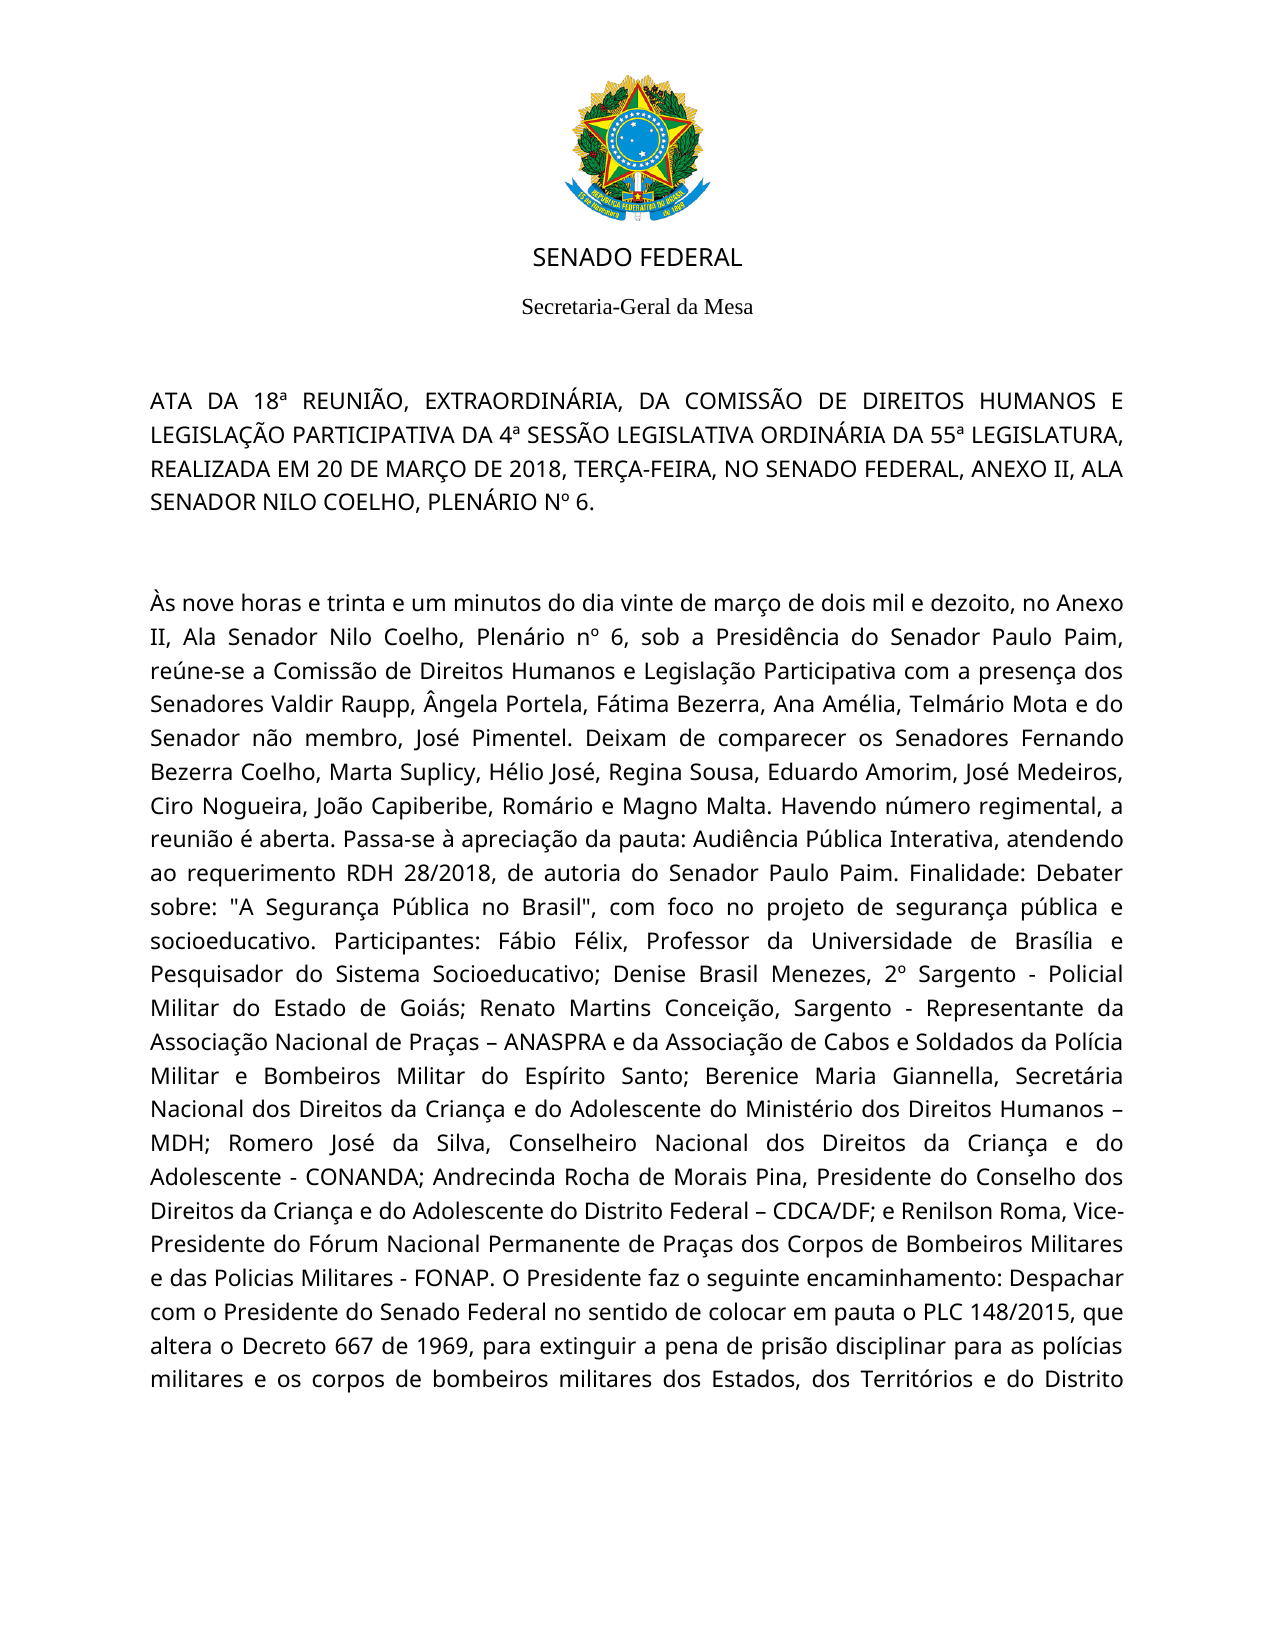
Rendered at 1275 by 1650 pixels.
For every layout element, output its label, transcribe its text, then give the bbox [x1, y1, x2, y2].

text ATA DA 18ª REUNIÃO, EXTRAORDINÁRIA, DA COMISSÃO DE DIREITOS HUMANOS E LEGISLAÇÃO PARTICIPATIVA DA 4ª SESSÃO LEGISLATIVA ORDINÁRIA DA 55ª LEGISLATURA, REALIZADA EM 20 DE MARÇO DE 2018, TERÇA-FEIRA, NO SENADO FEDERAL, ANEXO II, ALA SENADOR NILO COELHO, PLENÁRIO Nº 6. [150, 385, 1125, 517]
picture [564, 75, 711, 221]
